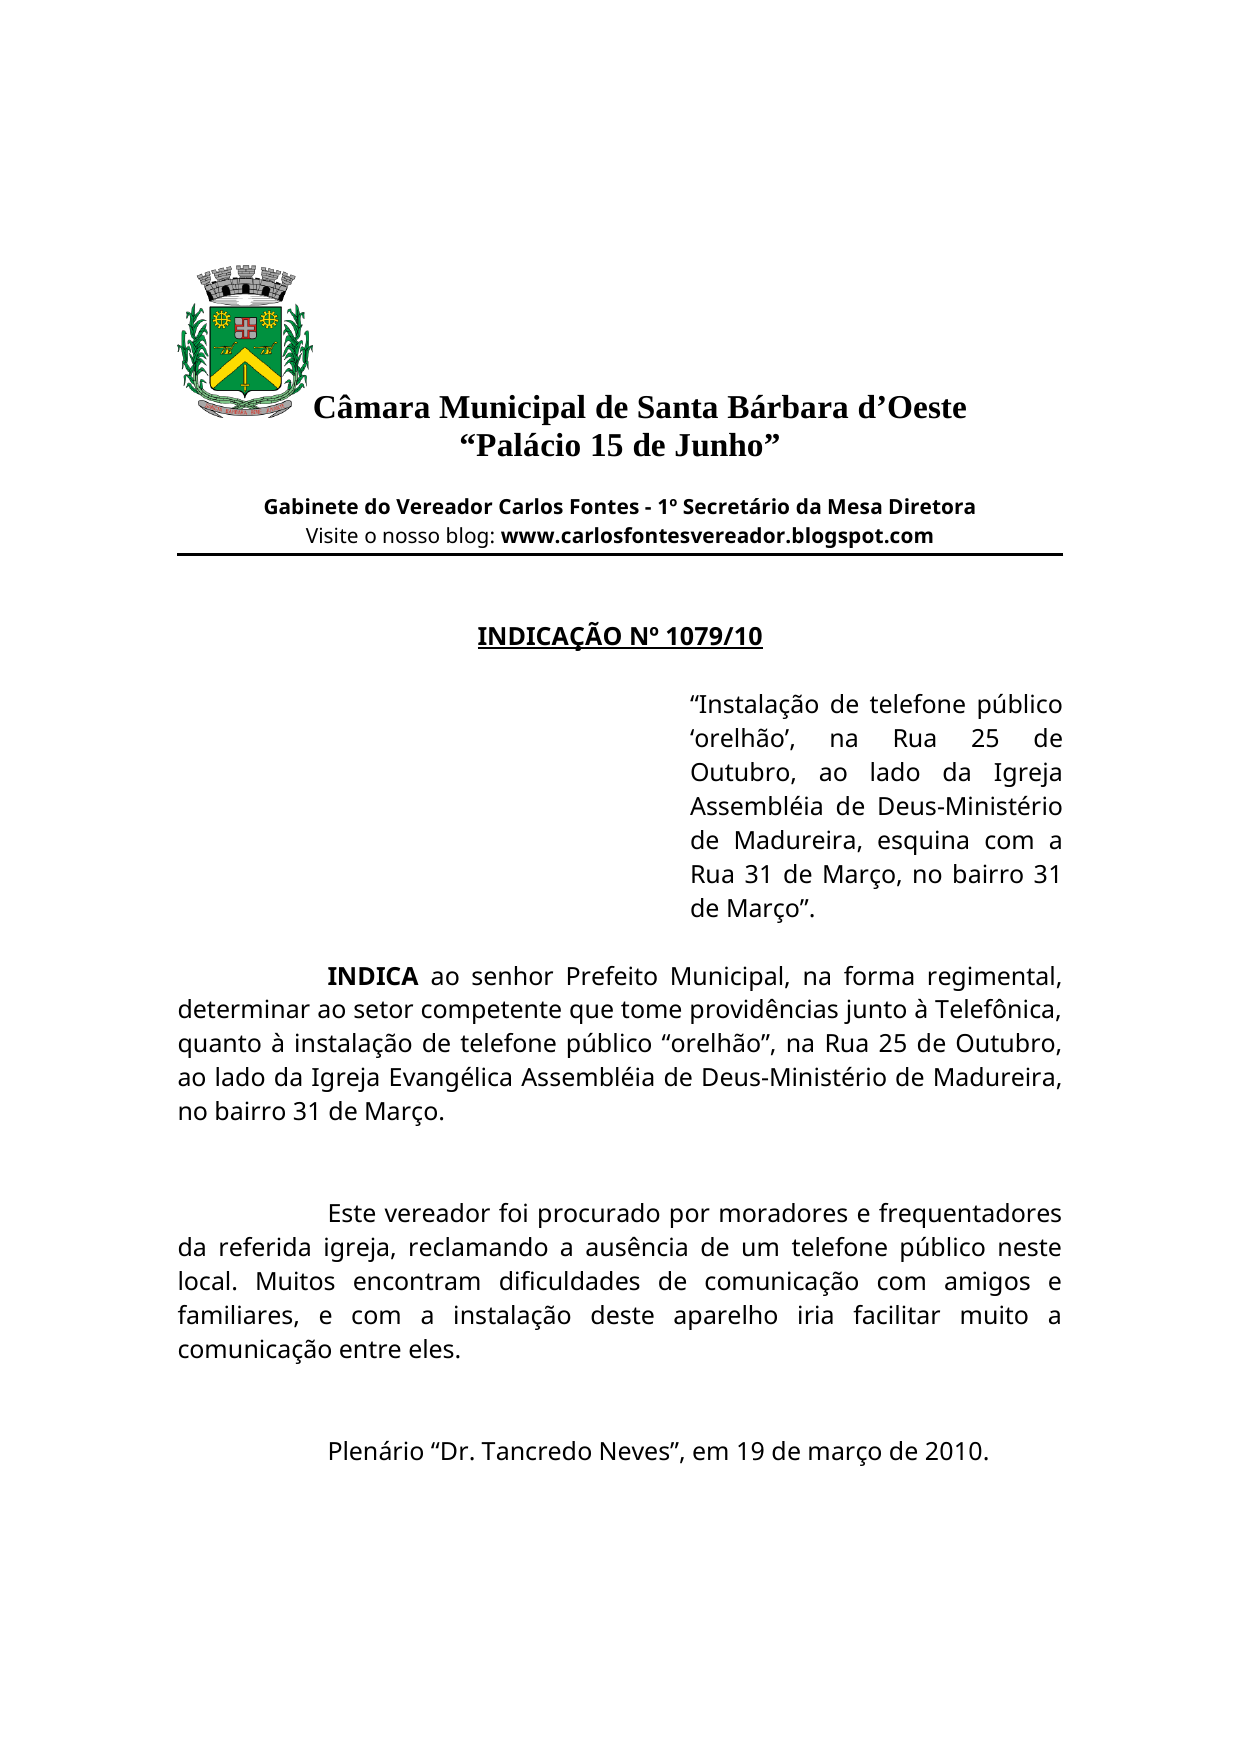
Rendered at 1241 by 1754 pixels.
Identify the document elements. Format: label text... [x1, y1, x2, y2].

title Este vereador foi procurado por moradores e frequentadores da referida igreja, reclamando a ausência de um telefone público neste local. Muitos encontram dificuldades de comunicação com amigos e familiares, e com a instalação deste aparelho iria facilitar muito a comunicação entre eles. [177, 1196, 1063, 1366]
text Gabinete do Vereador Carlos Fontes - 1º Secretário da Mesa Diretora [177, 492, 1063, 521]
title INDICA ao senhor Prefeito Municipal, na forma regimental, determinar ao setor competente que tome providências junto à Telefônica, quanto à instalação de telefone público “orelhão”, na Rua 25 de Outubro, ao lado da Igreja Evangélica Assembléia de Deus-Ministério de Madureira, no bairro 31 de Março. [177, 958, 1063, 1128]
text Visite o nosso blog: www.carlosfontesvereador.blogspot.com [177, 521, 1063, 553]
title INDICAÇÃO Nº 1079/10 [177, 619, 1063, 653]
text “Palácio 15 de Junho” [177, 425, 1063, 463]
text Câmara Municipal de Santa Bárbara d’Oeste [177, 266, 1063, 425]
picture [177, 265, 313, 418]
title “Instalação de telefone público ‘orelhão’, na Rua 25 de Outubro, ao lado da Igreja Assembléia de Deus-Ministério de Madureira, esquina com a Rua 31 de Março, no bairro 31 de Março”. [690, 687, 1063, 924]
title Plenário “Dr. Tancredo Neves”, em 19 de março de 2010. [177, 1434, 1063, 1468]
